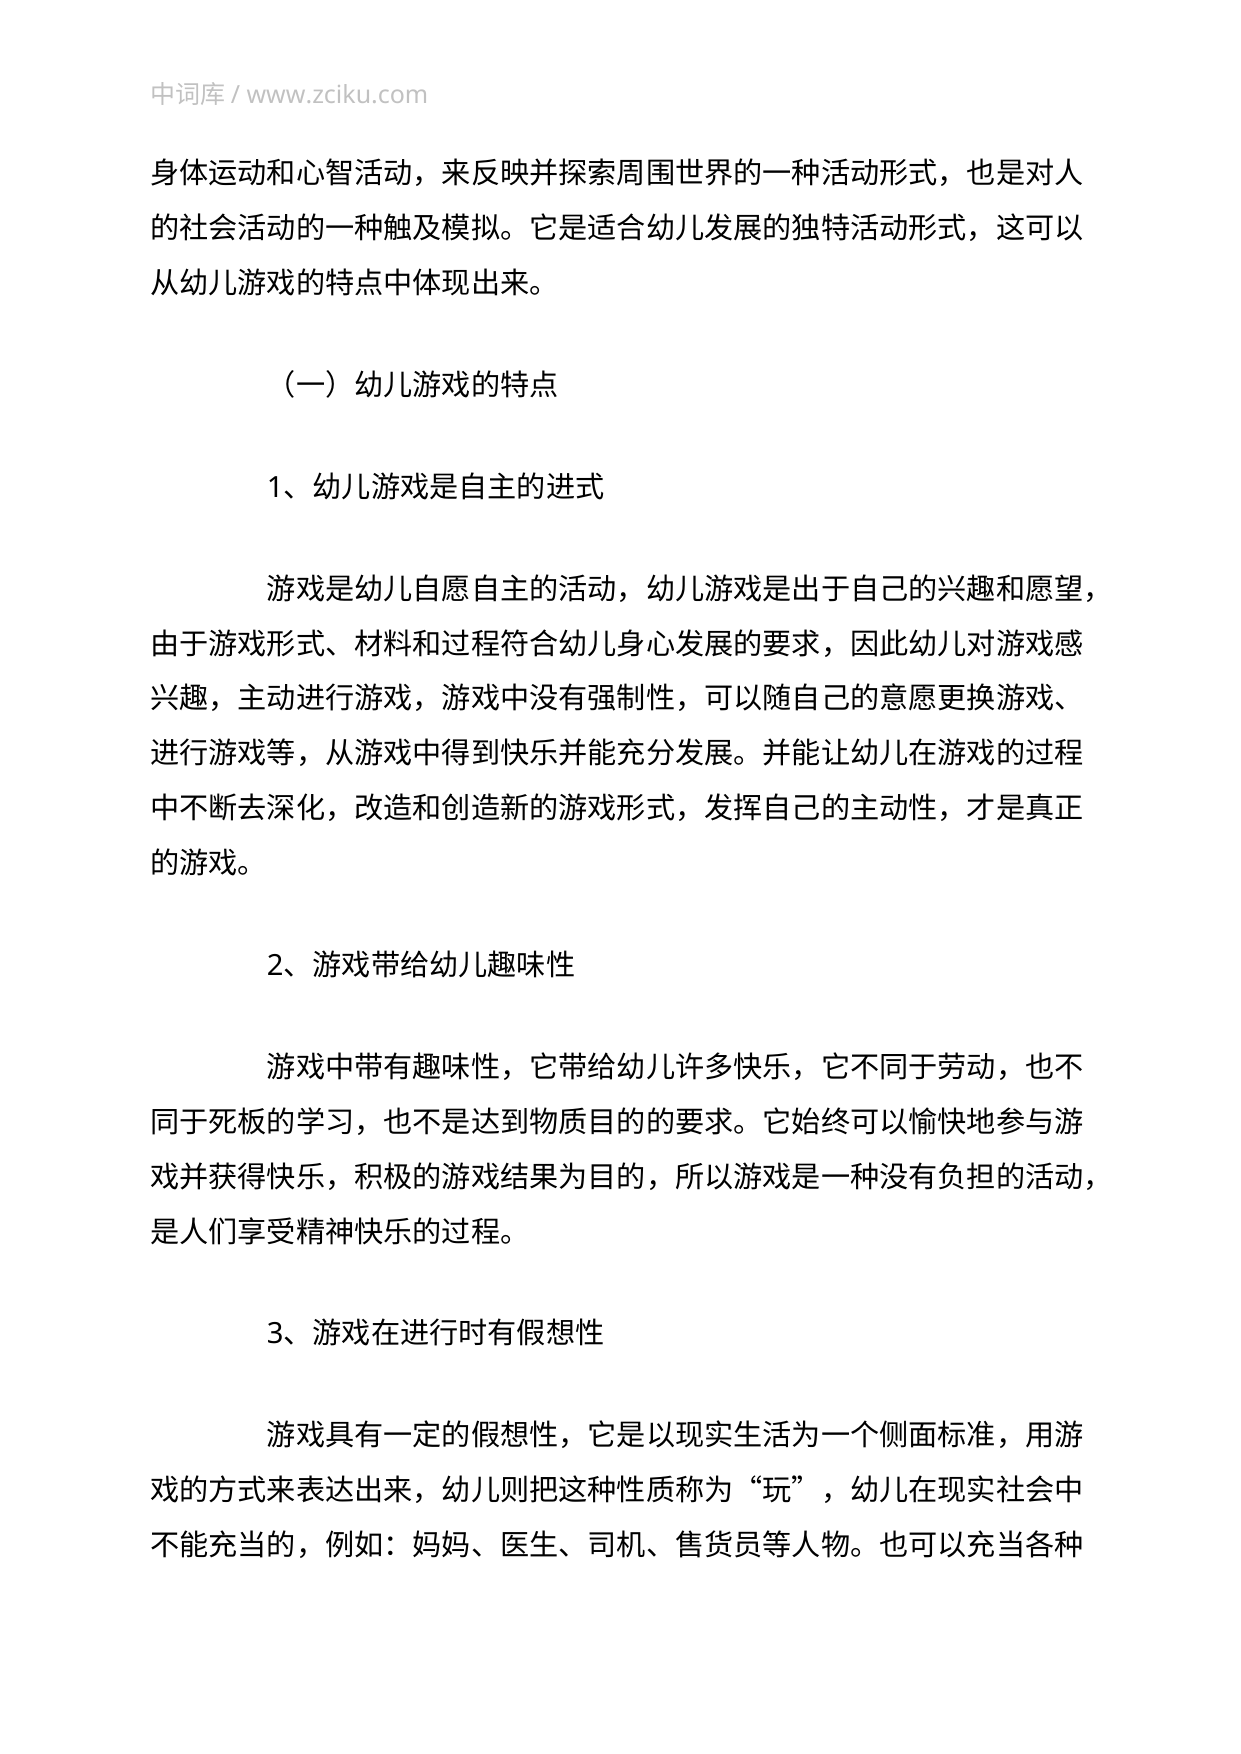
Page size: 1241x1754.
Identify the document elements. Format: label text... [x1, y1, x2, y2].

text 2、游戏带给幼儿趣味性 [150, 942, 1090, 984]
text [150, 1412, 1090, 1564]
text 3、游戏在进行时有假想性 [150, 1310, 1090, 1352]
text 游戏是幼儿自愿自主的活动，幼儿游戏是出于自己的兴趣和愿望，由于游戏形式、材料和过程符合幼儿身心发展的要求，因此幼儿对游戏感兴趣，主动进行游戏，游戏中没有强制性，可以随自己的意愿更换游戏、进行游戏等，从游戏中得到快乐并能充分发展。并能让幼儿在游戏的过程中不断去深化，改造和创造新的游戏形式，发挥自己的主动性，才是真正的游戏。 [150, 565, 1090, 882]
text 游戏中带有趣味性，它带给幼儿许多快乐，它不同于劳动，也不同于死板的学习，也不是达到物质目的的要求。它始终可以愉快地参与游戏并获得快乐，积极的游戏结果为目的，所以游戏是一种没有负担的活动，是人们享受精神快乐的过程。 [150, 1043, 1090, 1251]
text 1、幼儿游戏是自主的进式 [150, 463, 1090, 506]
text （一）幼儿游戏的特点 [150, 362, 1090, 404]
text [150, 150, 1090, 302]
